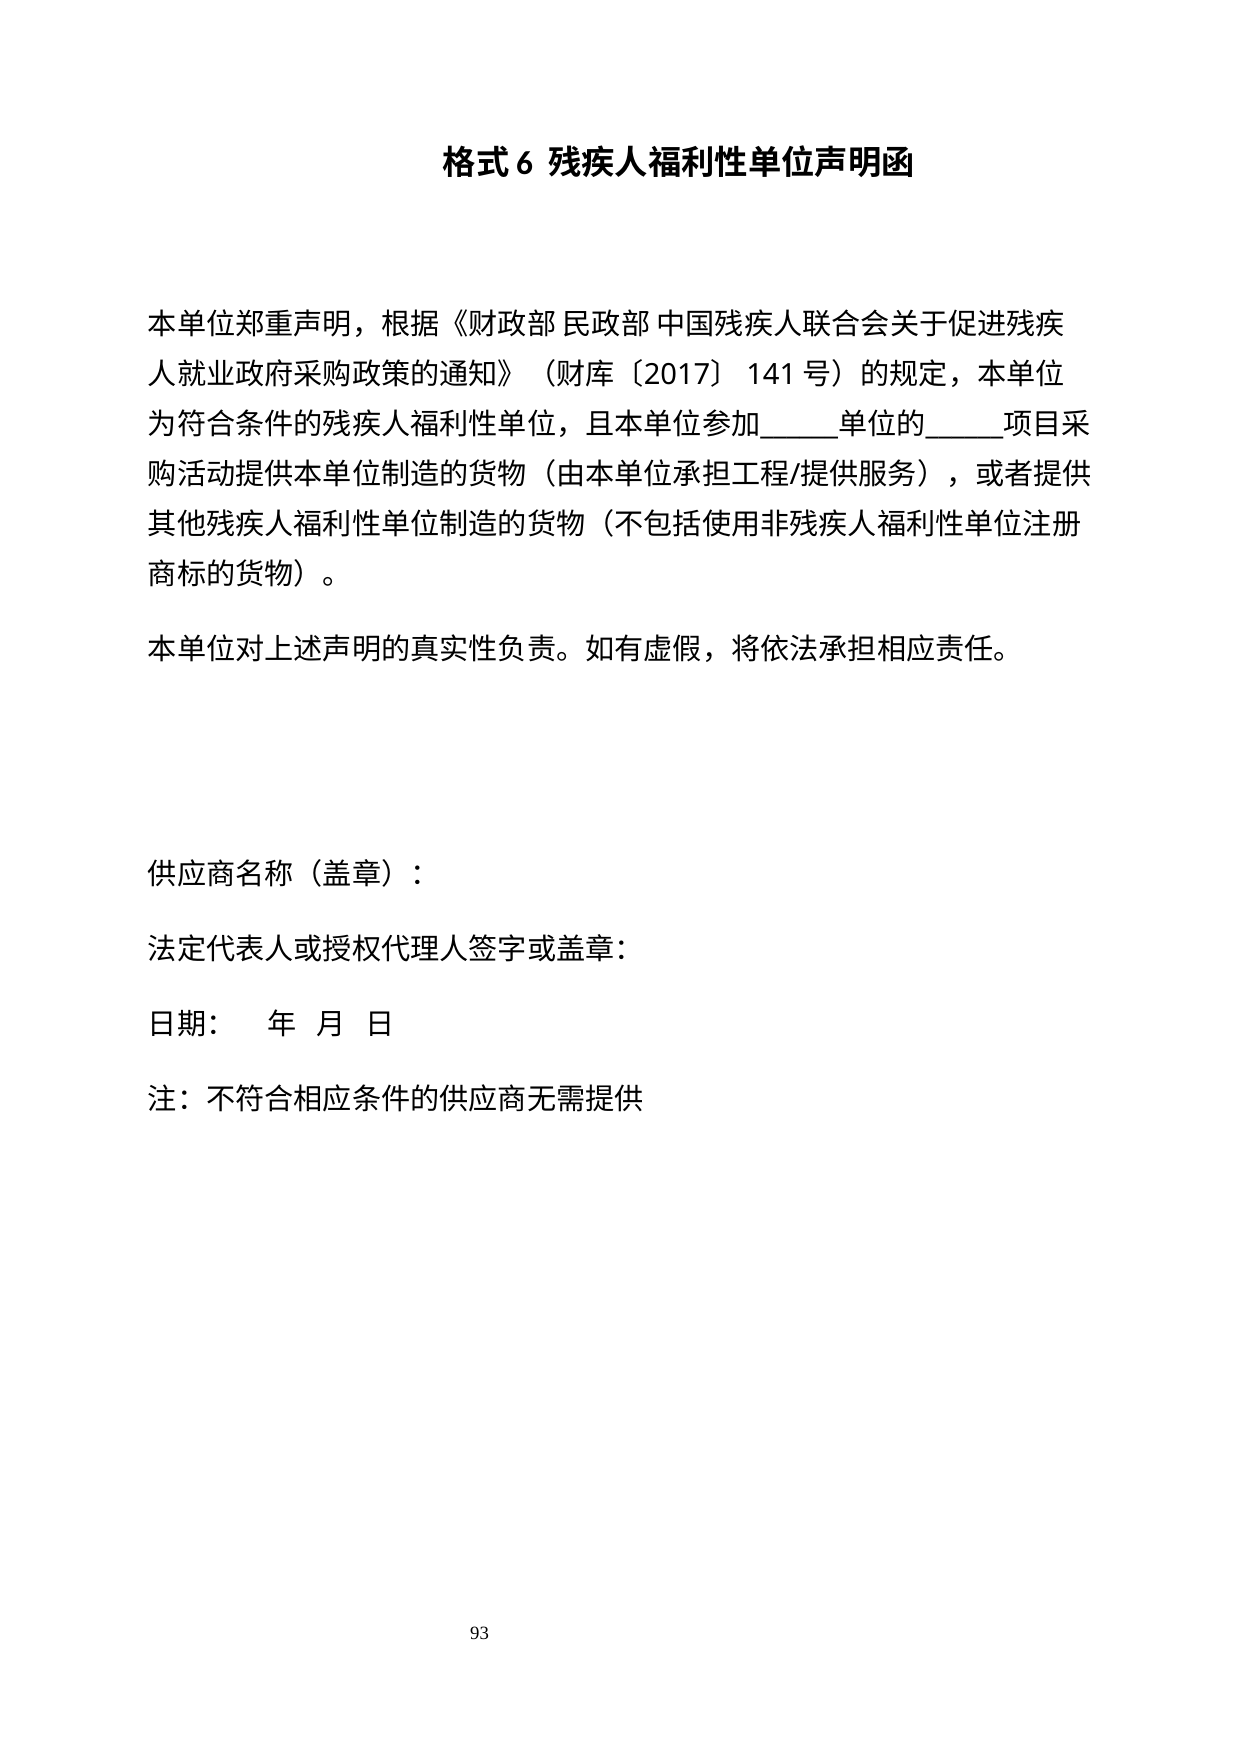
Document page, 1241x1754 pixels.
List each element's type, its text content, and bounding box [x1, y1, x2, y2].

text 日期： 年 月 日 [148, 994, 1092, 1044]
text 注：不符合相应条件的供应商无需提供 [148, 1069, 1092, 1119]
text 供应商名称（盖章）： [148, 844, 1092, 894]
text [148, 136, 1092, 184]
text 本单位郑重声明，根据《财政部 民政部 中国残疾人联合会关于促进残疾人就业政府采购政策的通知》（财库〔2017〕 141号）的规定，本单位为符合条件的残疾人福利性单位，且本单位参加______单位的______项目采购活动提供本单位制造的货物（由本单位承担工程/提供服务），或者提供其他残疾人福利性单位制造的货物（不包括使用非残疾人福利性单位注册商标的货物）。 [148, 294, 1092, 594]
text 法定代表人或授权代理人签字或盖章： [148, 919, 1092, 969]
text 本单位对上述声明的真实性负责。如有虚假，将依法承担相应责任。 [148, 619, 1092, 669]
